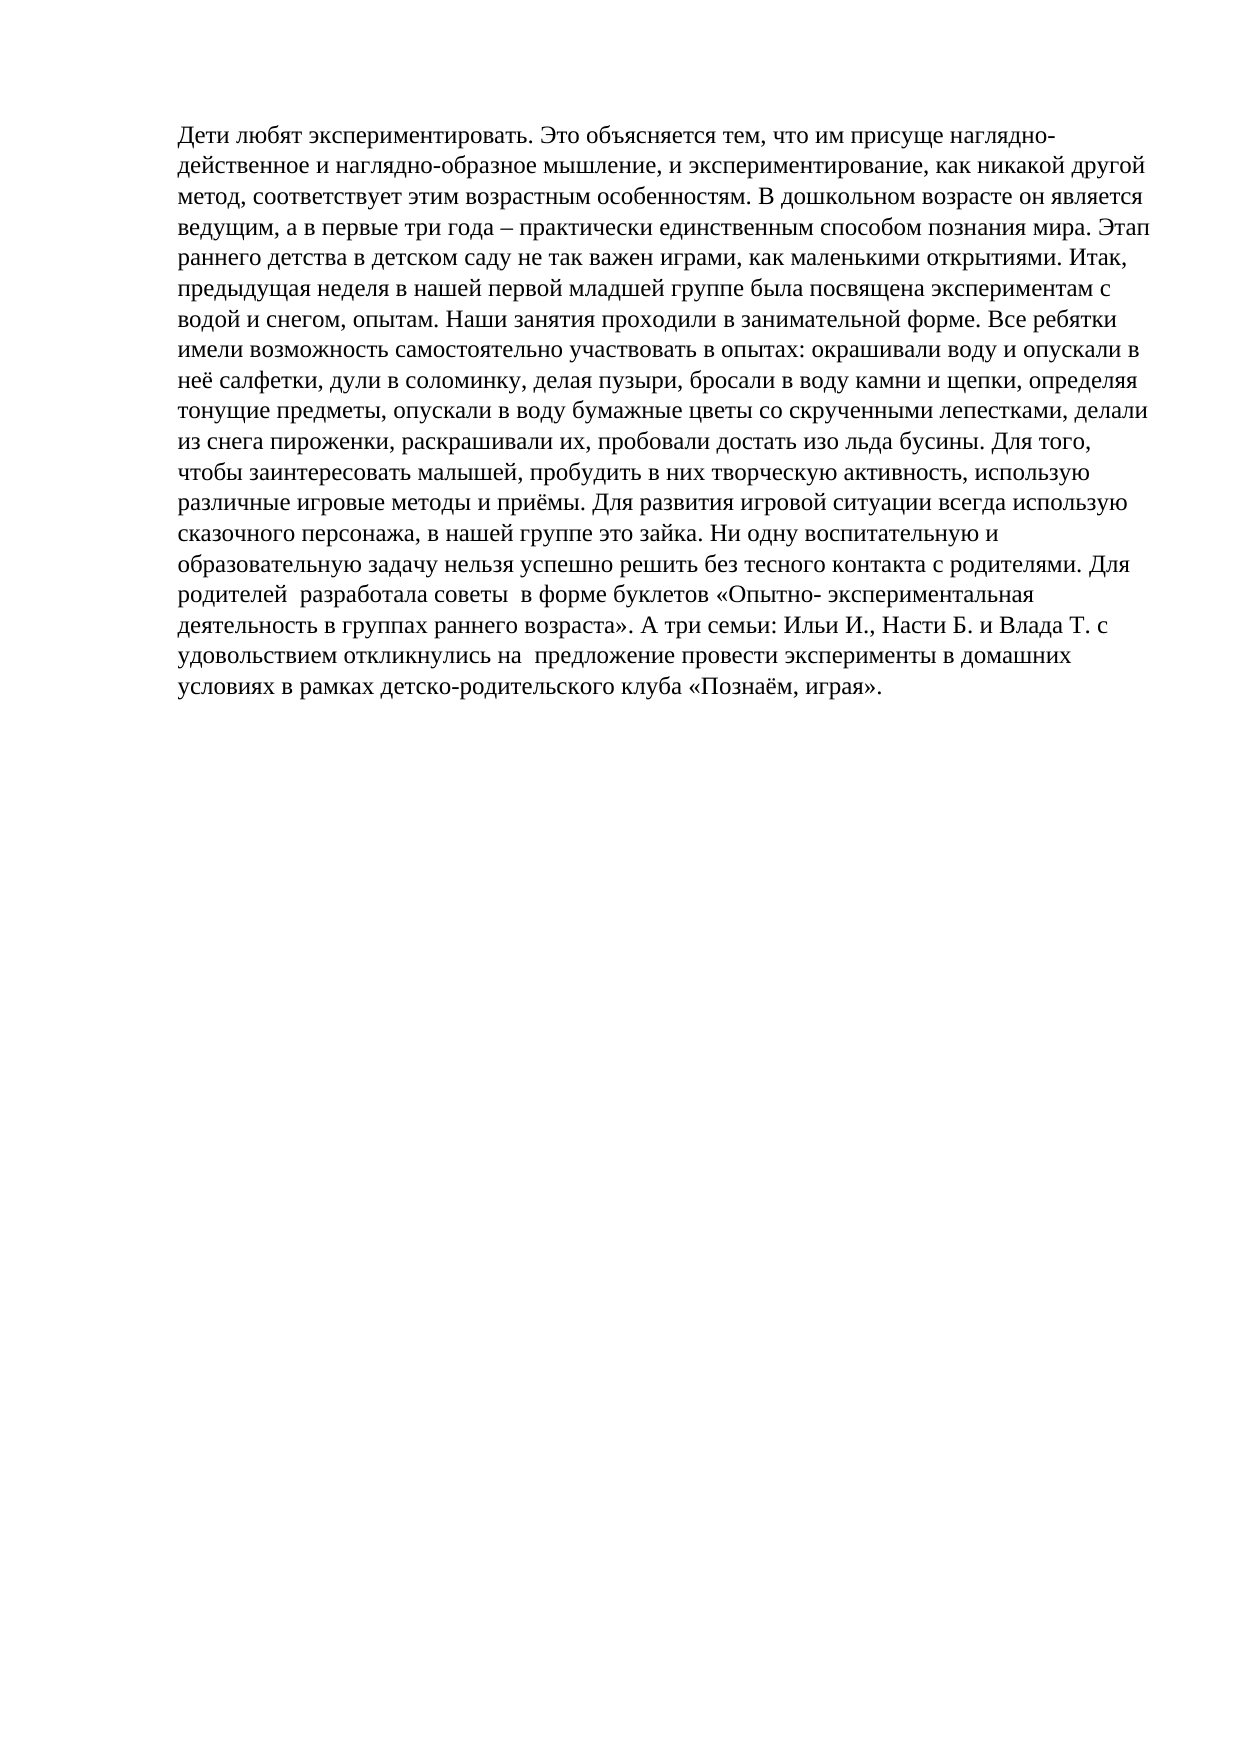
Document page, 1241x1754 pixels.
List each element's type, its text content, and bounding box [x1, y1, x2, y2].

text Дети любят экспериментировать. Это объясняется тем, что им присуще наглядно-действенное и наглядно-образное мышление, и экспериментирование, как никакой другой метод, соответствует этим возрастным особенностям. В дошкольном возрасте он является ведущим, а в первые три года – практически единственным способом познания мира. Этап раннего детства в детском саду не так важен играми, как маленькими открытиями. Итак, предыдущая неделя в нашей первой младшей группе была посвящена экспериментам с водой и снегом, опытам. Наши занятия проходили в занимательной форме. Все ребятки имели возможность самостоятельно участвовать в опытах: окрашивали воду и опускали в неё салфетки, дули в соломинку, делая пузыри, бросали в воду камни и щепки, определяя тонущие предметы, опускали в воду бумажные цветы со скрученными лепестками, делали из снега пироженки, раскрашивали их, пробовали достать изо льда бусины. Для того, чтобы заинтересовать малышей, пробудить в них творческую активность, использую различные игровые методы и приёмы. Для развития игровой ситуации всегда использую сказочного персонажа, в нашей группе это зайка. Ни одну воспитательную и образовательную задачу нельзя успешно решить без тесного контакта с родителями. Для родителей разработала советы в форме буклетов «Опытно- экспериментальная деятельность в группах раннего возраста». А три семьи: Ильи И., Насти Б. и Влада Т. с удовольствием откликнулись на предложение провести эксперименты в домашних условиях в рамках детско-родительского клуба «Познаём, играя». [177, 118, 1152, 700]
